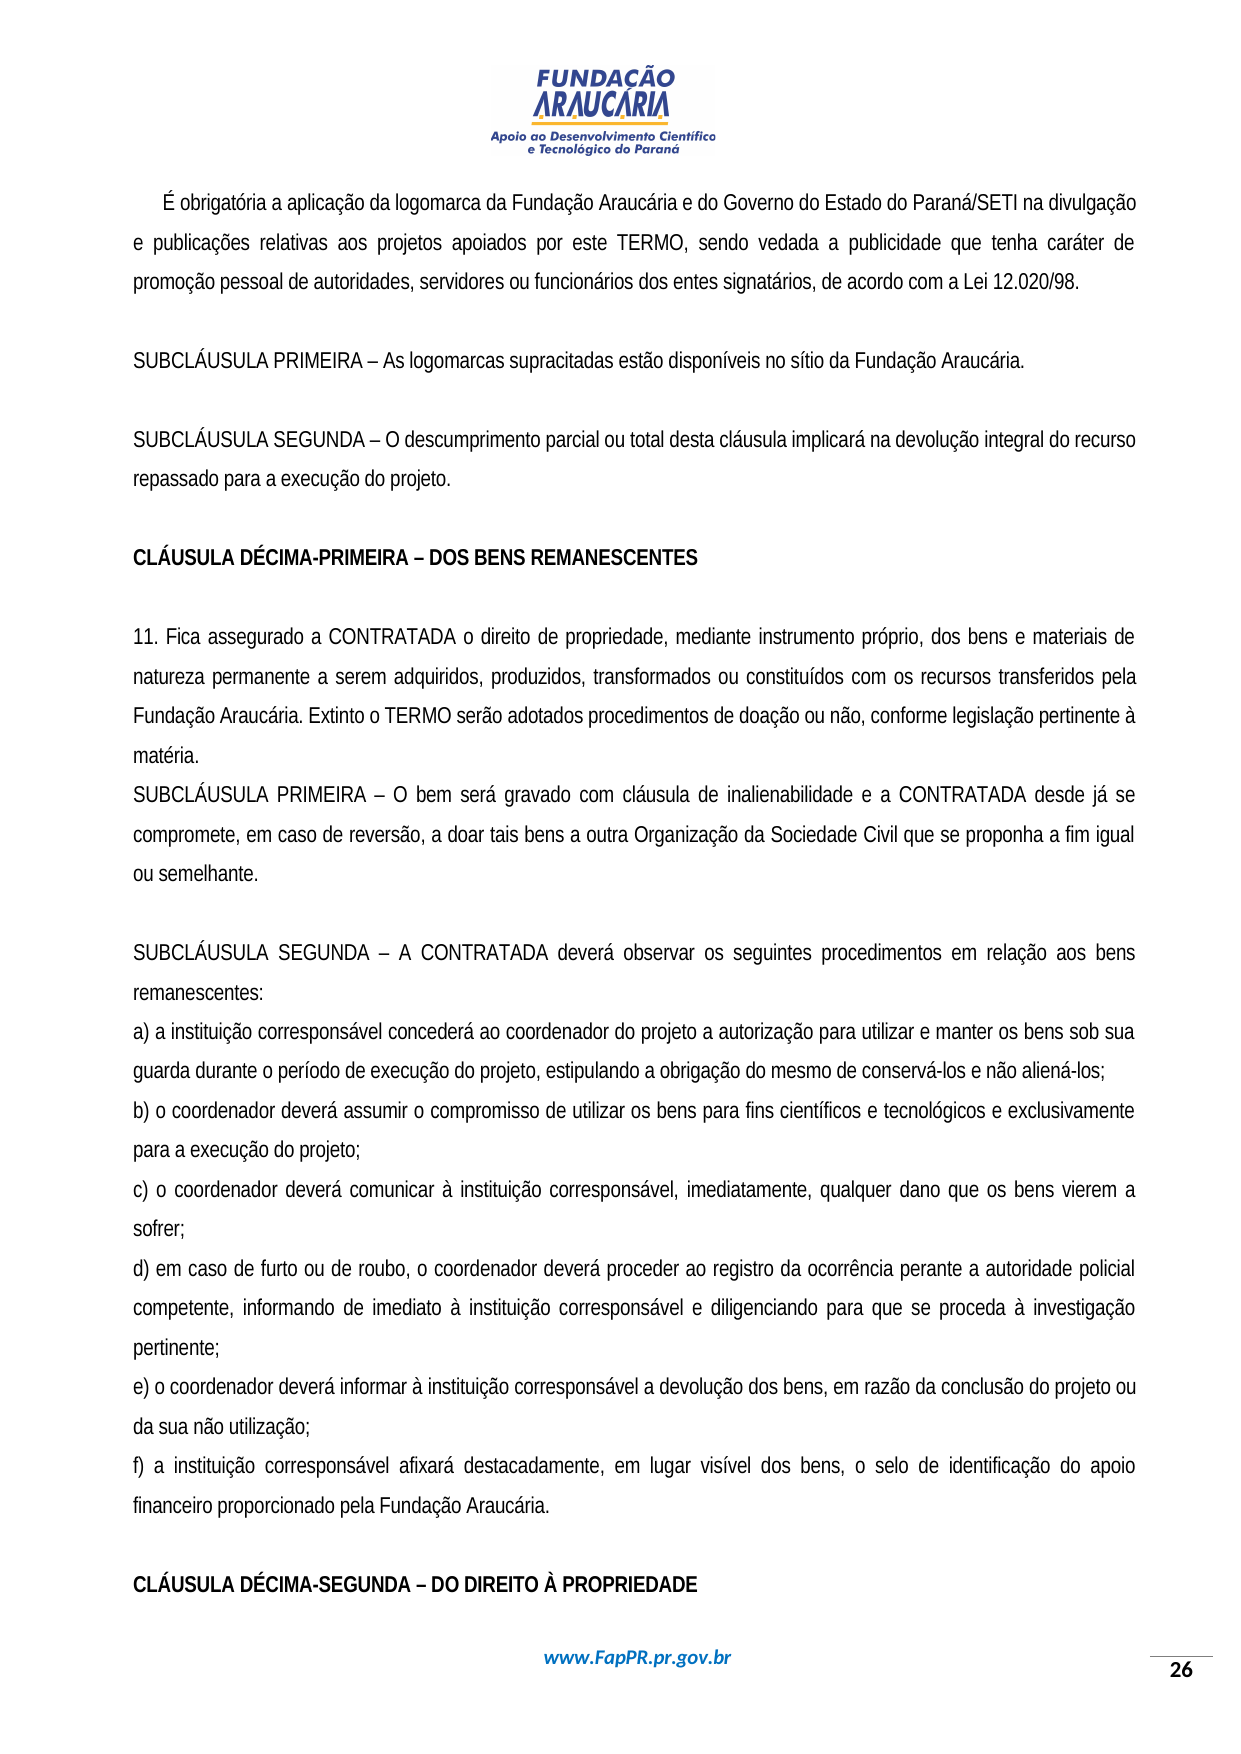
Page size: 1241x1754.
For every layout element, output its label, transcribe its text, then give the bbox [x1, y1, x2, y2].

picture [491, 65, 716, 156]
text SUBCLÁUSULA PRIMEIRA – As logomarcas supracitadas estão disponíveis no sítio da Fundação Araucária. [133, 347, 1137, 373]
text e) o coordenador deverá informar à instituição corresponsável a devolução dos bens, em razão da conclusão do projeto ou da sua não utilização; [133, 1373, 1137, 1439]
text a) a instituição corresponsável concederá ao coordenador do projeto a autorização para utilizar e manter os bens sob sua guarda durante o período de execução do projeto, estipulando a obrigação do mesmo de conservá-los e não aliená-los; [133, 1018, 1137, 1084]
text É obrigatória a aplicação da logomarca da Fundação Araucária e do Governo do Estado do Paraná/SETI na divulgação e publicações relativas aos projetos apoiados por este TERMO, sendo vedada a publicidade que tenha caráter de promoção pessoal de autoridades, servidores ou funcionários dos entes signatários, de acordo com a Lei 12.020/98. [133, 189, 1137, 294]
text CLÁUSULA DÉCIMA-PRIMEIRA – DOS BENS REMANESCENTES [133, 544, 1137, 571]
text c) o coordenador deverá comunicar à instituição corresponsável, imediatamente, qualquer dano que os bens vierem a sofrer; [133, 1176, 1137, 1242]
text b) o coordenador deverá assumir o compromisso de utilizar os bens para fins científicos e tecnológicos e exclusivamente para a execução do projeto; [133, 1097, 1137, 1163]
text f) a instituição corresponsável afixará destacadamente, em lugar visível dos bens, o selo de identificação do apoio financeiro proporcionado pela Fundação Araucária. [133, 1452, 1137, 1518]
text CLÁUSULA DÉCIMA-SEGUNDA – DO DIREITO À PROPRIEDADE [133, 1571, 1137, 1597]
text SUBCLÁUSULA PRIMEIRA – O bem será gravado com cláusula de inalienabilidade e a CONTRATADA desde já se compromete, em caso de reversão, a doar tais bens a outra Organização da Sociedade Civil que se proponha a fim igual ou semelhante. [133, 781, 1137, 886]
text 11. Fica assegurado a CONTRATADA o direito de propriedade, mediante instrumento próprio, dos bens e materiais de natureza permanente a serem adquiridos, produzidos, transformados ou constituídos com os recursos transferidos pela Fundação Araucária. Extinto o TERMO serão adotados procedimentos de doação ou não, conforme legislação pertinente à matéria. [133, 623, 1137, 768]
text d) em caso de furto ou de roubo, o coordenador deverá proceder ao registro da ocorrência perante a autoridade policial competente, informando de imediato à instituição corresponsável e diligenciando para que se proceda à investigação pertinente; [133, 1255, 1137, 1360]
text SUBCLÁUSULA SEGUNDA – A CONTRATADA deverá observar os seguintes procedimentos em relação aos bens remanescentes: [133, 939, 1137, 1005]
text SUBCLÁUSULA SEGUNDA – O descumprimento parcial ou total desta cláusula implicará na devolução integral do recurso repassado para a execução do projeto. [133, 426, 1137, 492]
